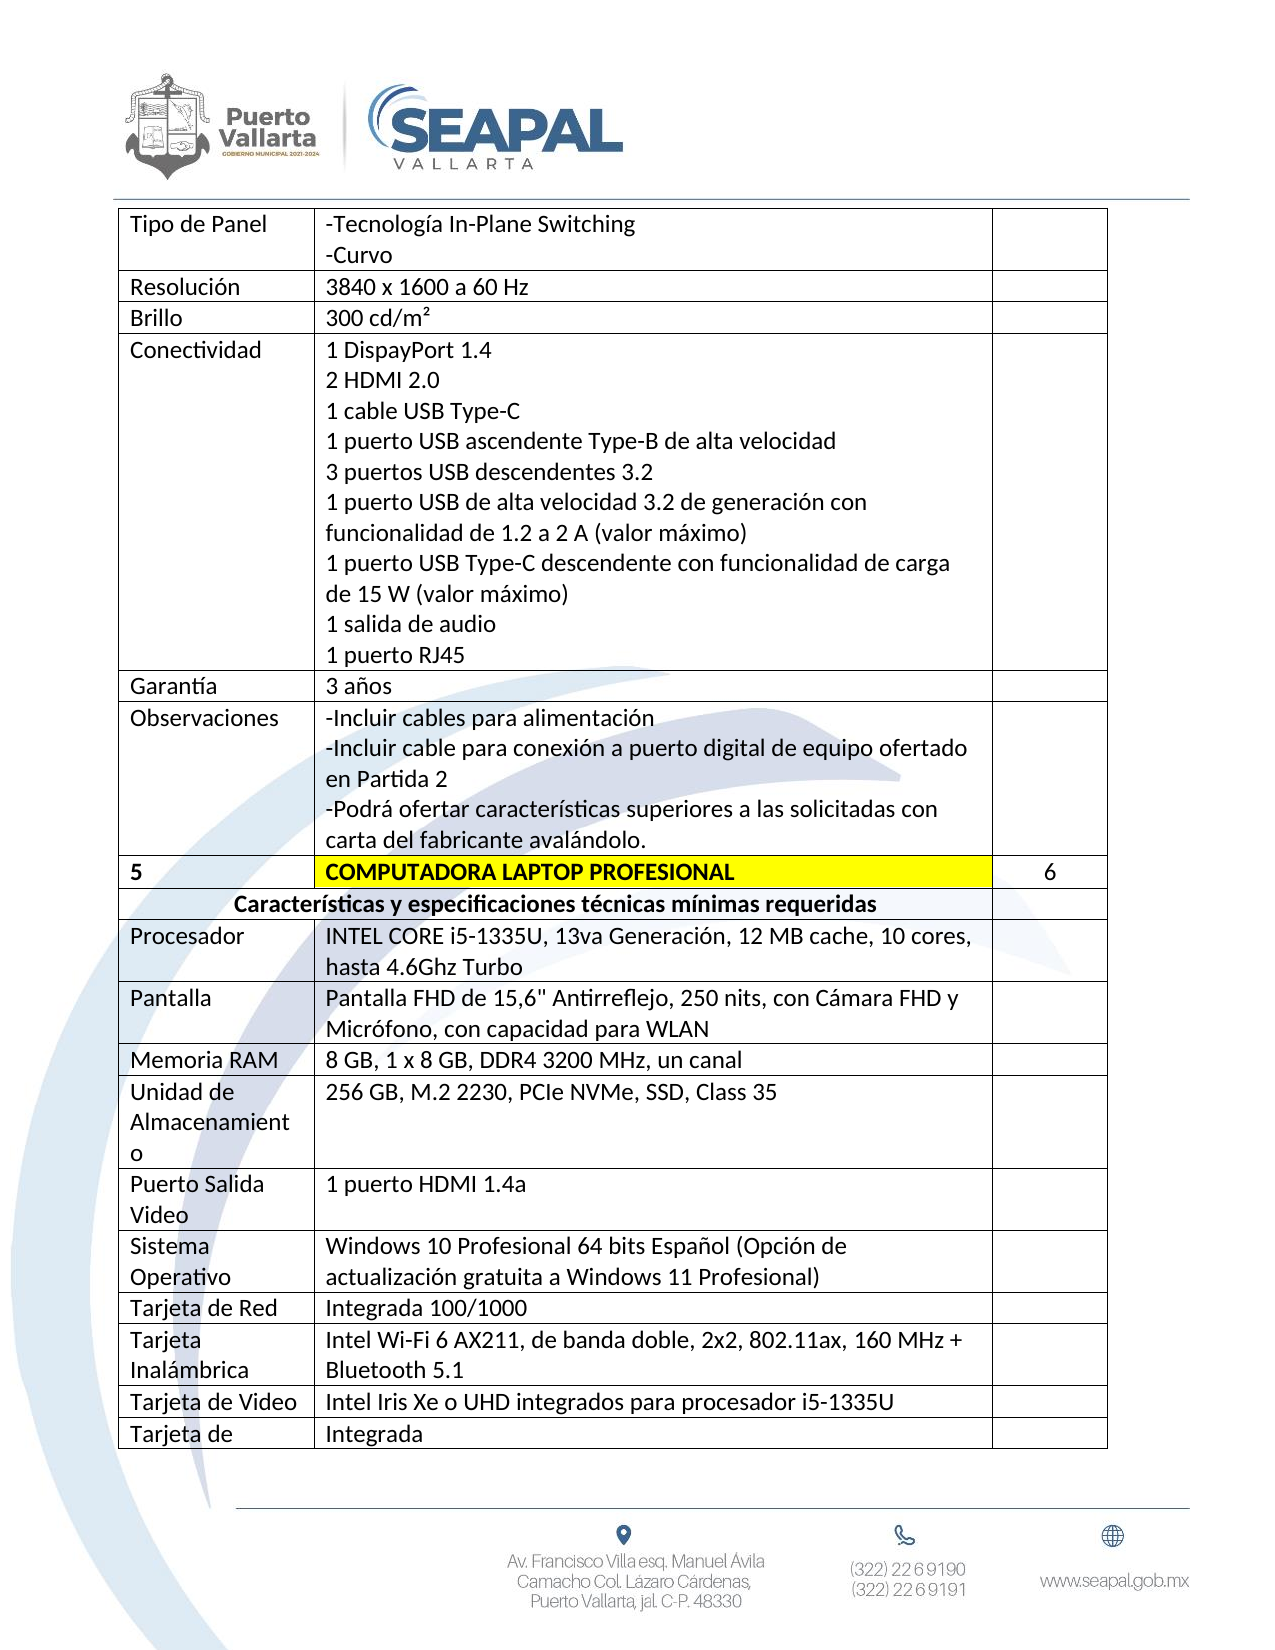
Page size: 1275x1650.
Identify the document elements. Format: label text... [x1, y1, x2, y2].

table_cell Observaciones [119, 702, 314, 855]
table_cell [993, 920, 1107, 981]
table_cell [993, 209, 1107, 269]
table_cell 6 [993, 856, 1107, 887]
table_cell 256 GB, M.2 2230, PCIe NVMe, SSD, Class 35 [315, 1076, 992, 1167]
table_cell [993, 1418, 1107, 1448]
table_cell [993, 1324, 1107, 1385]
table_cell INTEL CORE i5-1335U, 13va Generación, 12 MB cache, 10 cores, hasta 4.6Ghz Turbo [315, 920, 992, 981]
table_cell [993, 271, 1107, 301]
table_cell Tarjeta Inalámbrica [119, 1324, 314, 1385]
table_cell Windows 10 Profesional 64 bits Español (Opción de actualización gratuita a Windows 11 Profesional) [315, 1231, 992, 1292]
table_cell Tipo de Panel [119, 209, 314, 269]
table_cell Tarjeta de Red [119, 1293, 314, 1323]
table_cell [993, 982, 1107, 1043]
table_cell Memoria RAM [119, 1044, 314, 1075]
table_cell Pantalla [119, 982, 314, 1043]
table_cell Brillo [119, 302, 314, 333]
table_cell 3840 x 1600 a 60 Hz [315, 271, 992, 301]
table_cell Resolución [119, 271, 314, 301]
table_cell 1 DispayPort 1.4 2 HDMI 2.0 1 cable USB Type-C 1 puerto USB ascendente Type-B de alta velocidad 3 puertos USB descendentes 3.2 1 puerto USB de alta velocidad 3.2 de generación con funcionalidad de 1.2 a 2 A (valor máximo) 1 puerto USB Type-C descendente con funcionalidad de carga de 15 W (valor máximo) 1 salida de audio 1 puerto RJ45 [315, 334, 992, 669]
table_cell -Tecnología In-Plane Switching -Curvo [315, 209, 992, 269]
table_cell Intel Iris Xe o UHD integrados para procesador i5-1335U [315, 1386, 992, 1417]
table_cell Características y especificaciones técnicas mínimas requeridas [119, 889, 992, 919]
table_cell [993, 1231, 1107, 1292]
table_cell [993, 334, 1107, 669]
table_cell Tarjeta de Sonido [119, 1418, 314, 1448]
table_cell Procesador [119, 920, 314, 981]
table_cell [993, 889, 1107, 919]
table_cell [993, 1386, 1107, 1417]
table_cell Intel Wi-Fi 6 AX211, de banda doble, 2x2, 802.11ax, 160 MHz + Bluetooth 5.1 [315, 1324, 992, 1385]
table_cell Integrada [315, 1418, 992, 1448]
table_cell [993, 1293, 1107, 1323]
table_cell COMPUTADORA LAPTOP PROFESIONAL [315, 856, 992, 887]
table_cell Conectividad [119, 334, 314, 669]
table_cell Puerto Salida Video [119, 1169, 314, 1229]
table_cell Garantía [119, 671, 314, 701]
picture [9, 0, 1275, 1650]
table_cell [993, 1044, 1107, 1075]
table_cell Tarjeta de Video [119, 1386, 314, 1417]
table_cell [993, 1076, 1107, 1167]
table_cell Unidad de Almacenamiento [119, 1076, 314, 1167]
table_cell [993, 671, 1107, 701]
table_cell Integrada 100/1000 [315, 1293, 992, 1323]
table_cell 300 cd/m² [315, 302, 992, 333]
table_cell 1 puerto HDMI 1.4a [315, 1169, 992, 1229]
table_cell 8 GB, 1 x 8 GB, DDR4 3200 MHz, un canal [315, 1044, 992, 1075]
table_cell Sistema Operativo [119, 1231, 314, 1292]
table_cell 5 [119, 856, 314, 887]
table_cell -Incluir cables para alimentación -Incluir cable para conexión a puerto digital de equipo ofertado en Partida 2 -Podrá ofertar características superiores a las solicitadas con carta del fabricante avalándolo. [315, 702, 992, 855]
table_cell Pantalla FHD de 15,6" Antirreflejo, 250 nits, con Cámara FHD y Micrófono, con capacidad para WLAN [315, 982, 992, 1043]
table_cell [993, 1169, 1107, 1229]
table_cell [993, 302, 1107, 333]
table_cell [993, 702, 1107, 855]
table_cell 3 años [315, 671, 992, 701]
